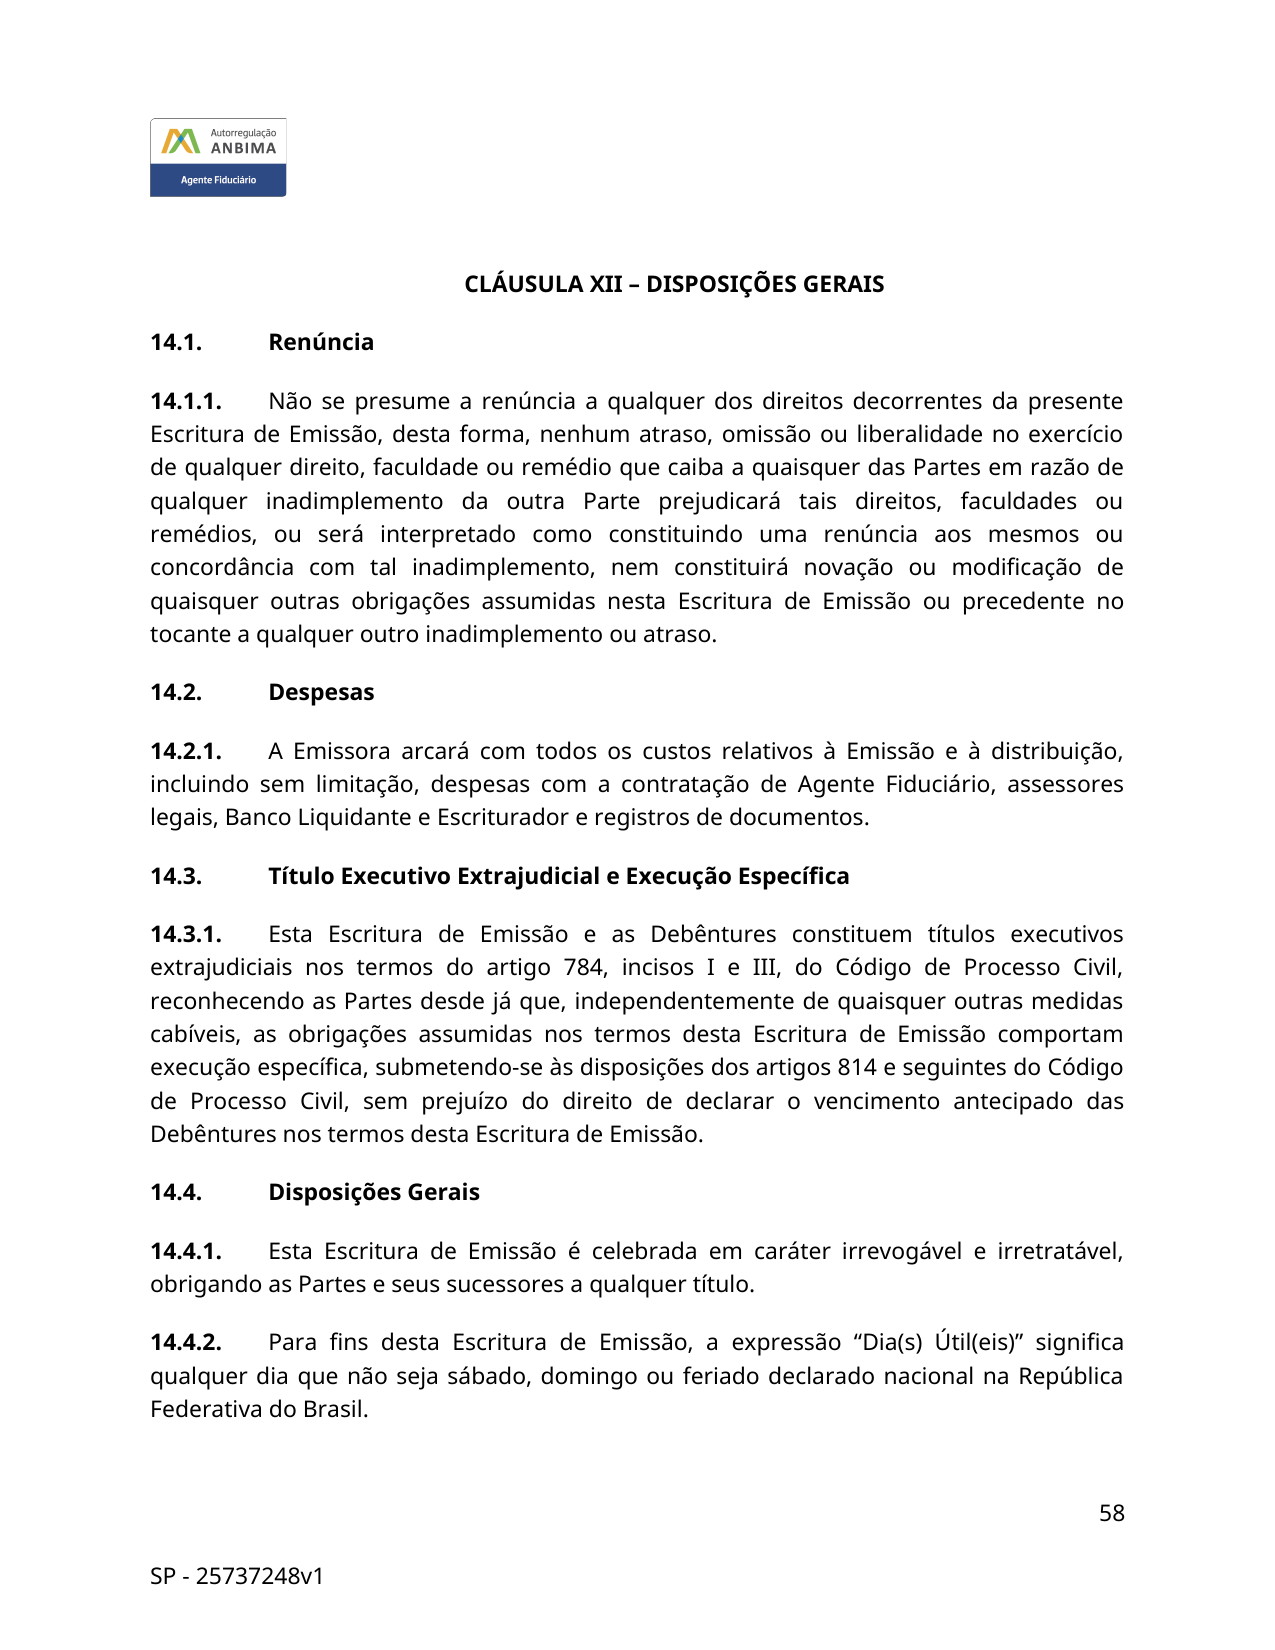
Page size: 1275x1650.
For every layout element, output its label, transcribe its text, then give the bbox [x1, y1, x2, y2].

picture [150, 118, 287, 197]
list Esta Escritura de Emissão é celebrada em caráter irrevogável e irretratável, obrigando as Partes e seus sucessores a qualquer título. [150, 1232, 1125, 1299]
list Renúncia [150, 324, 1125, 357]
list Não se presume a renúncia a qualquer dos direitos decorrentes da presente Escritura de Emissão, desta forma, nenhum atraso, omissão ou liberalidade no exercício de qualquer direito, faculdade ou remédio que caiba a quaisquer das Partes em razão de qualquer inadimplemento da outra Parte prejudicará tais direitos, faculdades ou remédios, ou será interpretado como constituindo uma renúncia aos mesmos ou concordância com tal inadimplemento, nem constituirá novação ou modificação de quaisquer outras obrigações assumidas nesta Escritura de Emissão ou precedente no tocante a qualquer outro inadimplemento ou atraso. [150, 382, 1125, 649]
list Disposições Gerais [150, 1174, 1125, 1207]
list Esta Escritura de Emissão e as Debêntures constituem títulos executivos extrajudiciais nos termos do artigo 784, incisos I e III, do Código de Processo Civil, reconhecendo as Partes desde já que, independentemente de quaisquer outras medidas cabíveis, as obrigações assumidas nos termos desta Escritura de Emissão comportam execução específica, submetendo-se às disposições dos artigos 814 e seguintes do Código de Processo Civil, sem prejuízo do direito de declarar o vencimento antecipado das Debêntures nos termos desta Escritura de Emissão. [150, 916, 1125, 1149]
list Para fins desta Escritura de Emissão, a expressão “Dia(s) Útil(eis)” significa qualquer dia que não seja sábado, domingo ou feriado declarado nacional na República Federativa do Brasil. [150, 1324, 1125, 1424]
list A Emissora arcará com todos os custos relativos à Emissão e à distribuição, incluindo sem limitação, despesas com a contratação de Agente Fiduciário, assessores legais, Banco Liquidante e Escriturador e registros de documentos. [150, 732, 1125, 832]
list Despesas [150, 674, 1125, 707]
list CLÁUSULA XII – DISPOSIÇÕES GERAIS [150, 266, 1125, 299]
list Título Executivo Extrajudicial e Execução Específica [150, 857, 1125, 891]
